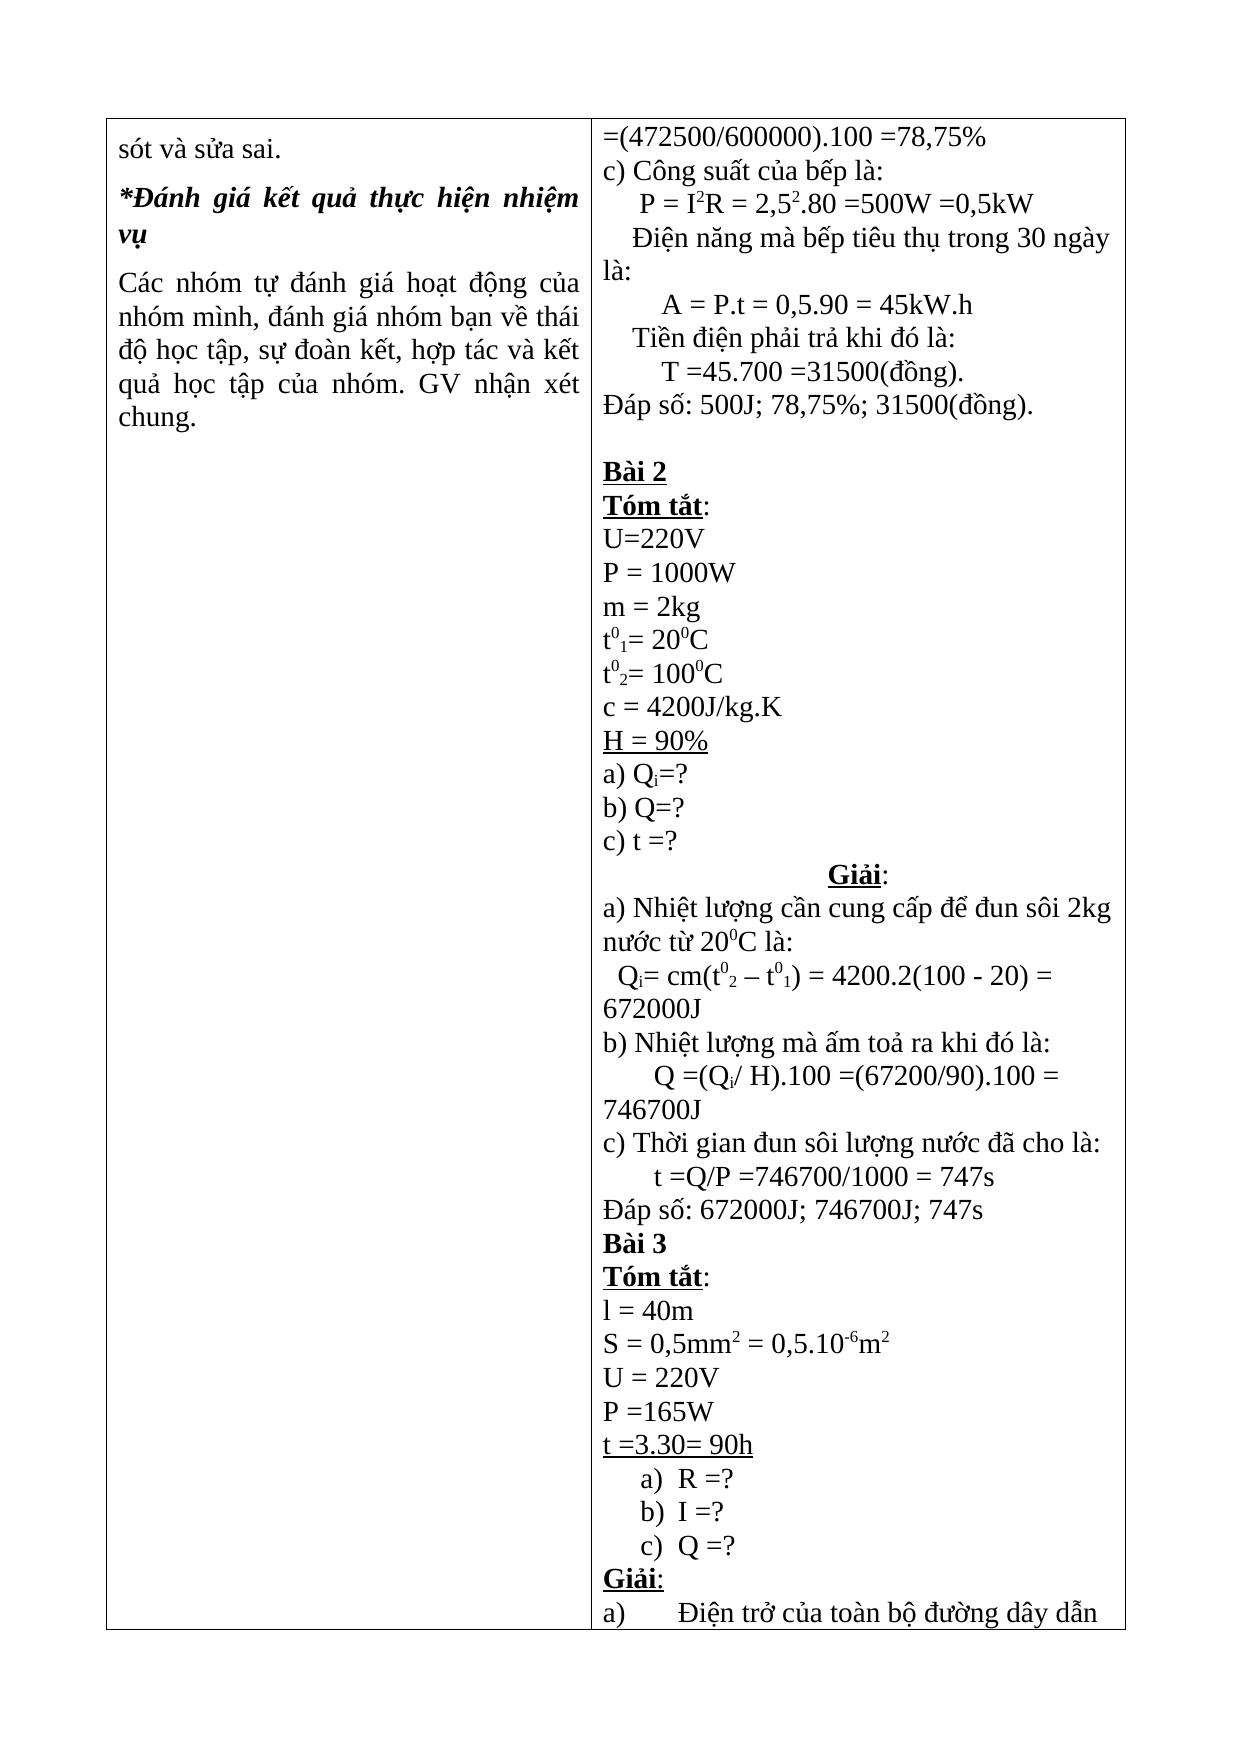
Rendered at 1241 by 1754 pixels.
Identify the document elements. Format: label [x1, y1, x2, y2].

table_cell [592, 119, 1125, 1628]
table_cell [107, 119, 591, 1628]
